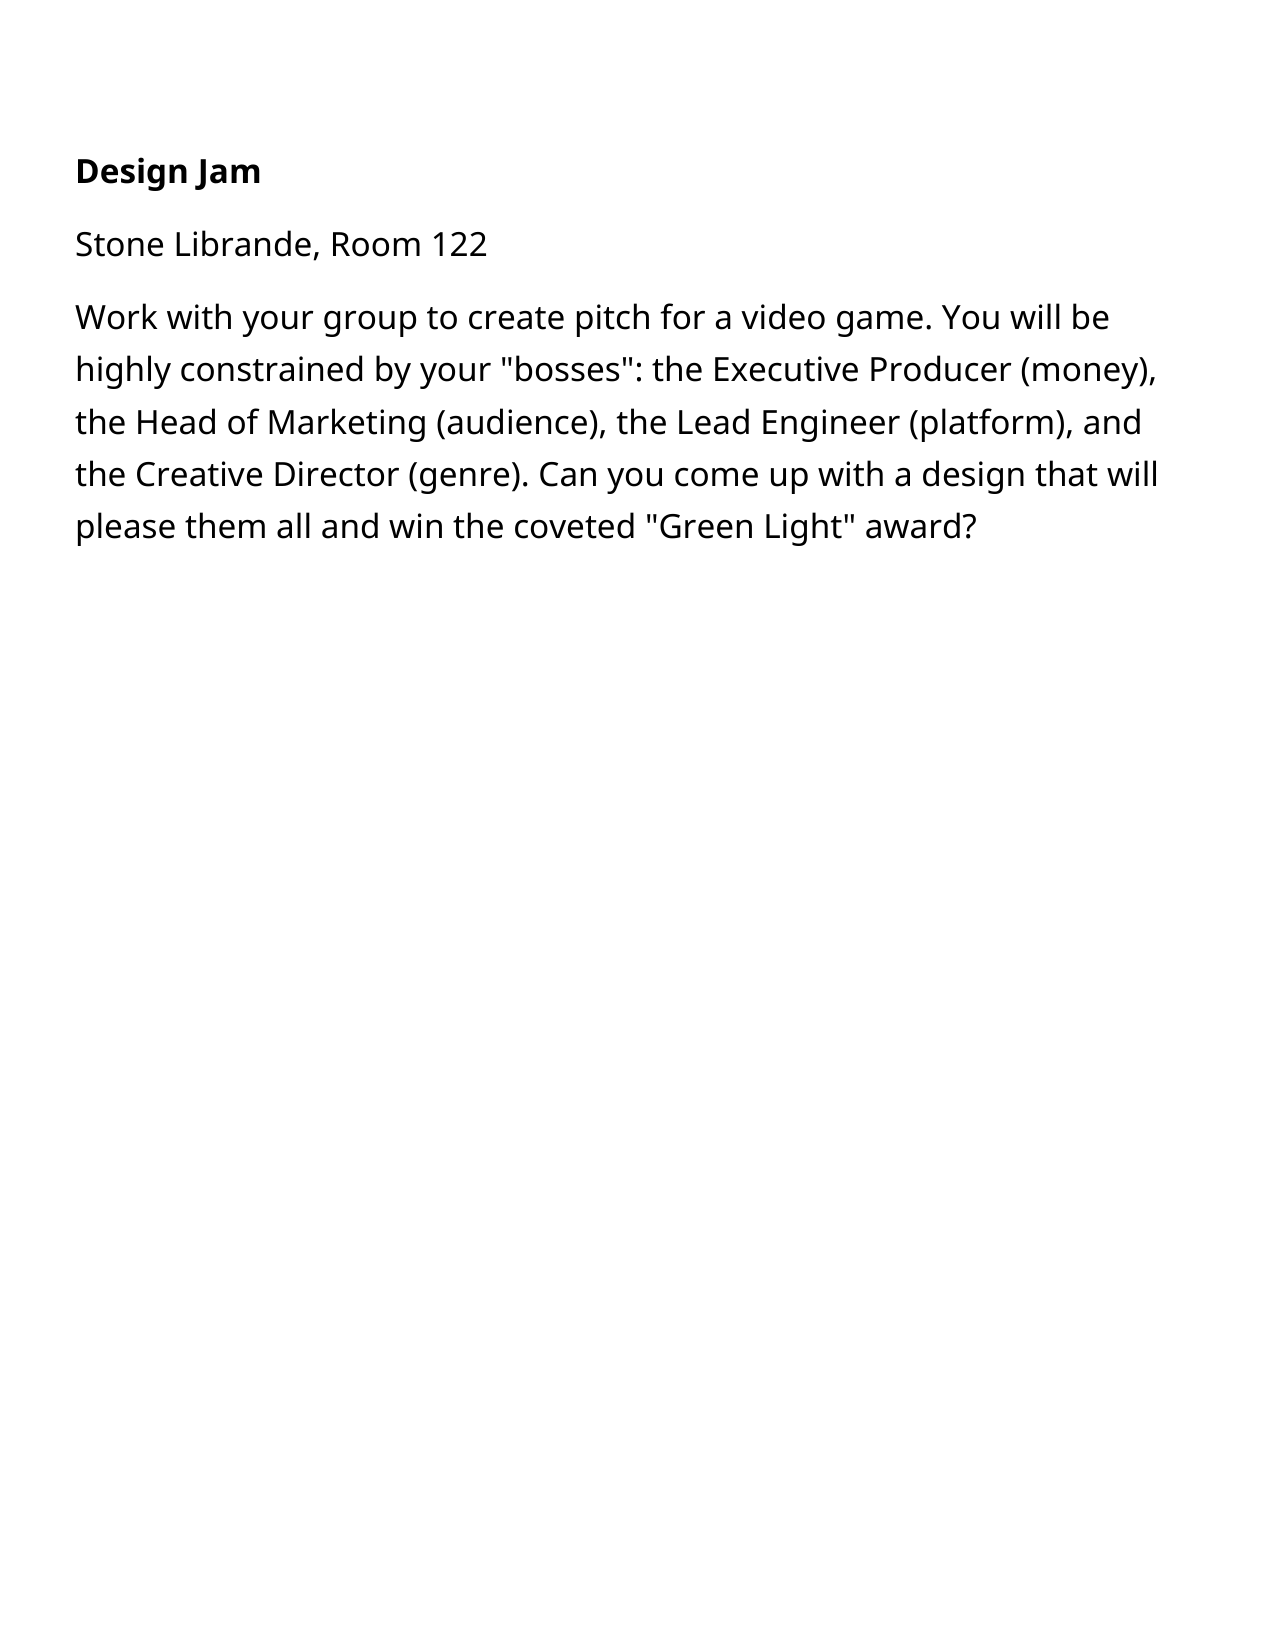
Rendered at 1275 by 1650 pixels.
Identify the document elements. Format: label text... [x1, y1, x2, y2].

text Stone Librande, Room 122 [75, 221, 1200, 266]
text Work with your group to create pitch for a video game. You will be highly constrained by your "bosses": the Executive Producer (money), the Head of Marketing (audience), the Lead Engineer (platform), and the Creative Director (genre). Can you come up with a design that will please them all and win the coveted "Green Light" award? [75, 294, 1200, 548]
text Design Jam [75, 148, 1200, 193]
